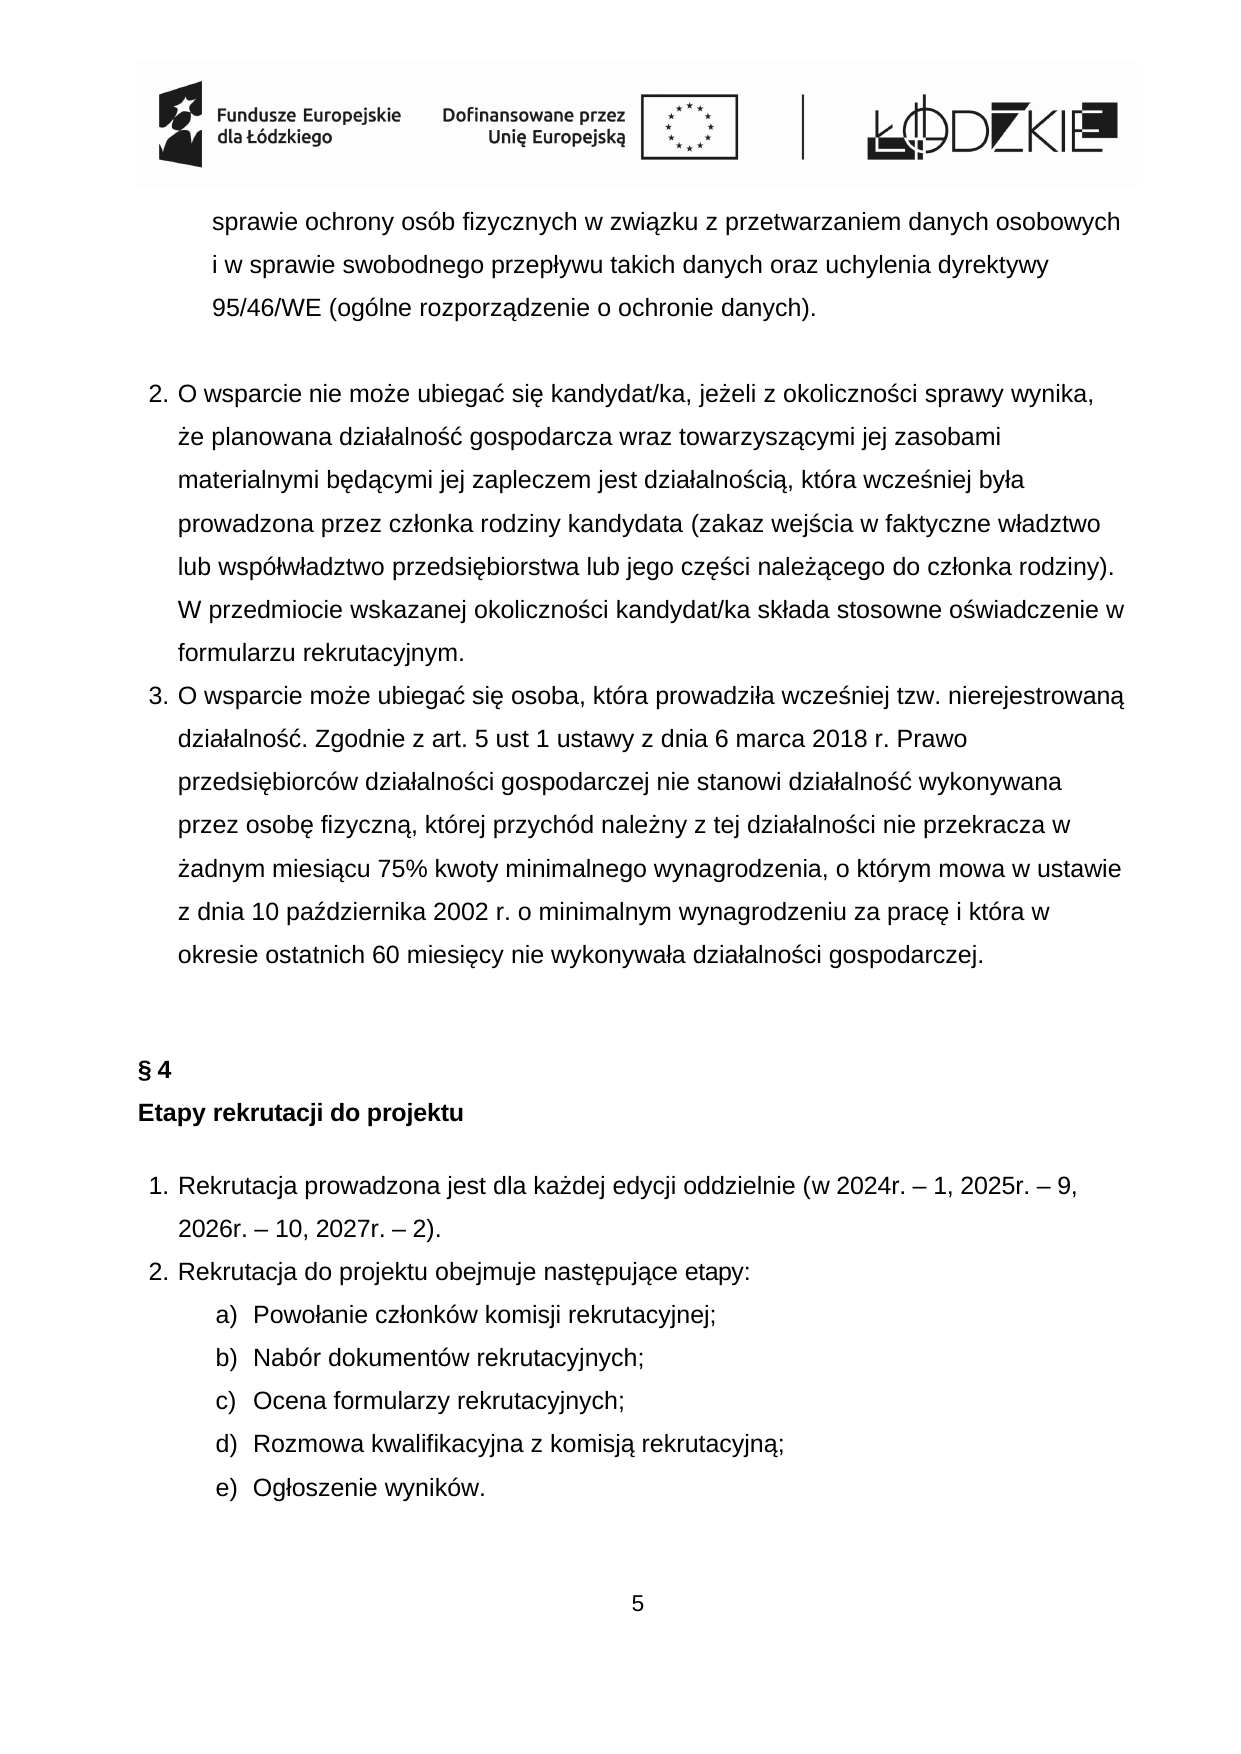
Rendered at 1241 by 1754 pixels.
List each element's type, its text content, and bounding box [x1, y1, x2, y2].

list Powołanie członków komisji rekrutacyjnej; [215, 1300, 1138, 1329]
list Ocena formularzy rekrutacyjnych; [215, 1386, 1138, 1415]
list Rozmowa kwalifikacyjna z komisją rekrutacyjną; [215, 1429, 1138, 1458]
text § 4 [138, 1055, 1137, 1084]
picture [137, 59, 1139, 189]
list O wsparcie nie może ubiegać się kandydat/ka, jeżeli z okoliczności sprawy wynika, że planowana działalność gospodarcza wraz towarzyszącymi jej zasobami materialnymi będącymi jej zapleczem jest działalnością, która wcześniej była prowadzona przez członka rodziny kandydata (zakaz wejścia w faktyczne władztwo lub współwładztwo przedsiębiorstwa lub jego części należącego do członka rodziny). W przedmiocie wskazanej okoliczności kandydat/ka składa stosowne oświadczenie w formularzu rekrutacyjnym. [148, 379, 1126, 667]
list Ogłoszenie wyników. [215, 1473, 1138, 1501]
list Nabór dokumentów rekrutacyjnych; [215, 1343, 1138, 1372]
list Rekrutacja prowadzona jest dla każdej edycji oddzielnie (w 2024r. – 1, 2025r. – 9, 2026r. – 10, 2027r. – 2). [148, 1171, 1138, 1243]
text Etapy rekrutacji do projektu [138, 1098, 1137, 1127]
list Rekrutacja do projektu obejmuje następujące etapy: [148, 1257, 1138, 1286]
list O wsparcie może ubiegać się osoba, która prowadziła wcześniej tzw. nierejestrowaną działalność. Zgodnie z art. 5 ust 1 ustawy z dnia 6 marca 2018 r. Prawo przedsiębiorców działalności gospodarczej nie stanowi działalność wykonywana przez osobę fizyczną, której przychód należny z tej działalności nie przekracza w żadnym miesiącu 75% kwoty minimalnego wynagrodzenia, o którym mowa w ustawie z dnia 10 października 2002 r. o minimalnym wynagrodzeniu za pracę i która w okresie ostatnich 60 miesięcy nie wykonywała działalności gospodarczej. [148, 681, 1126, 969]
